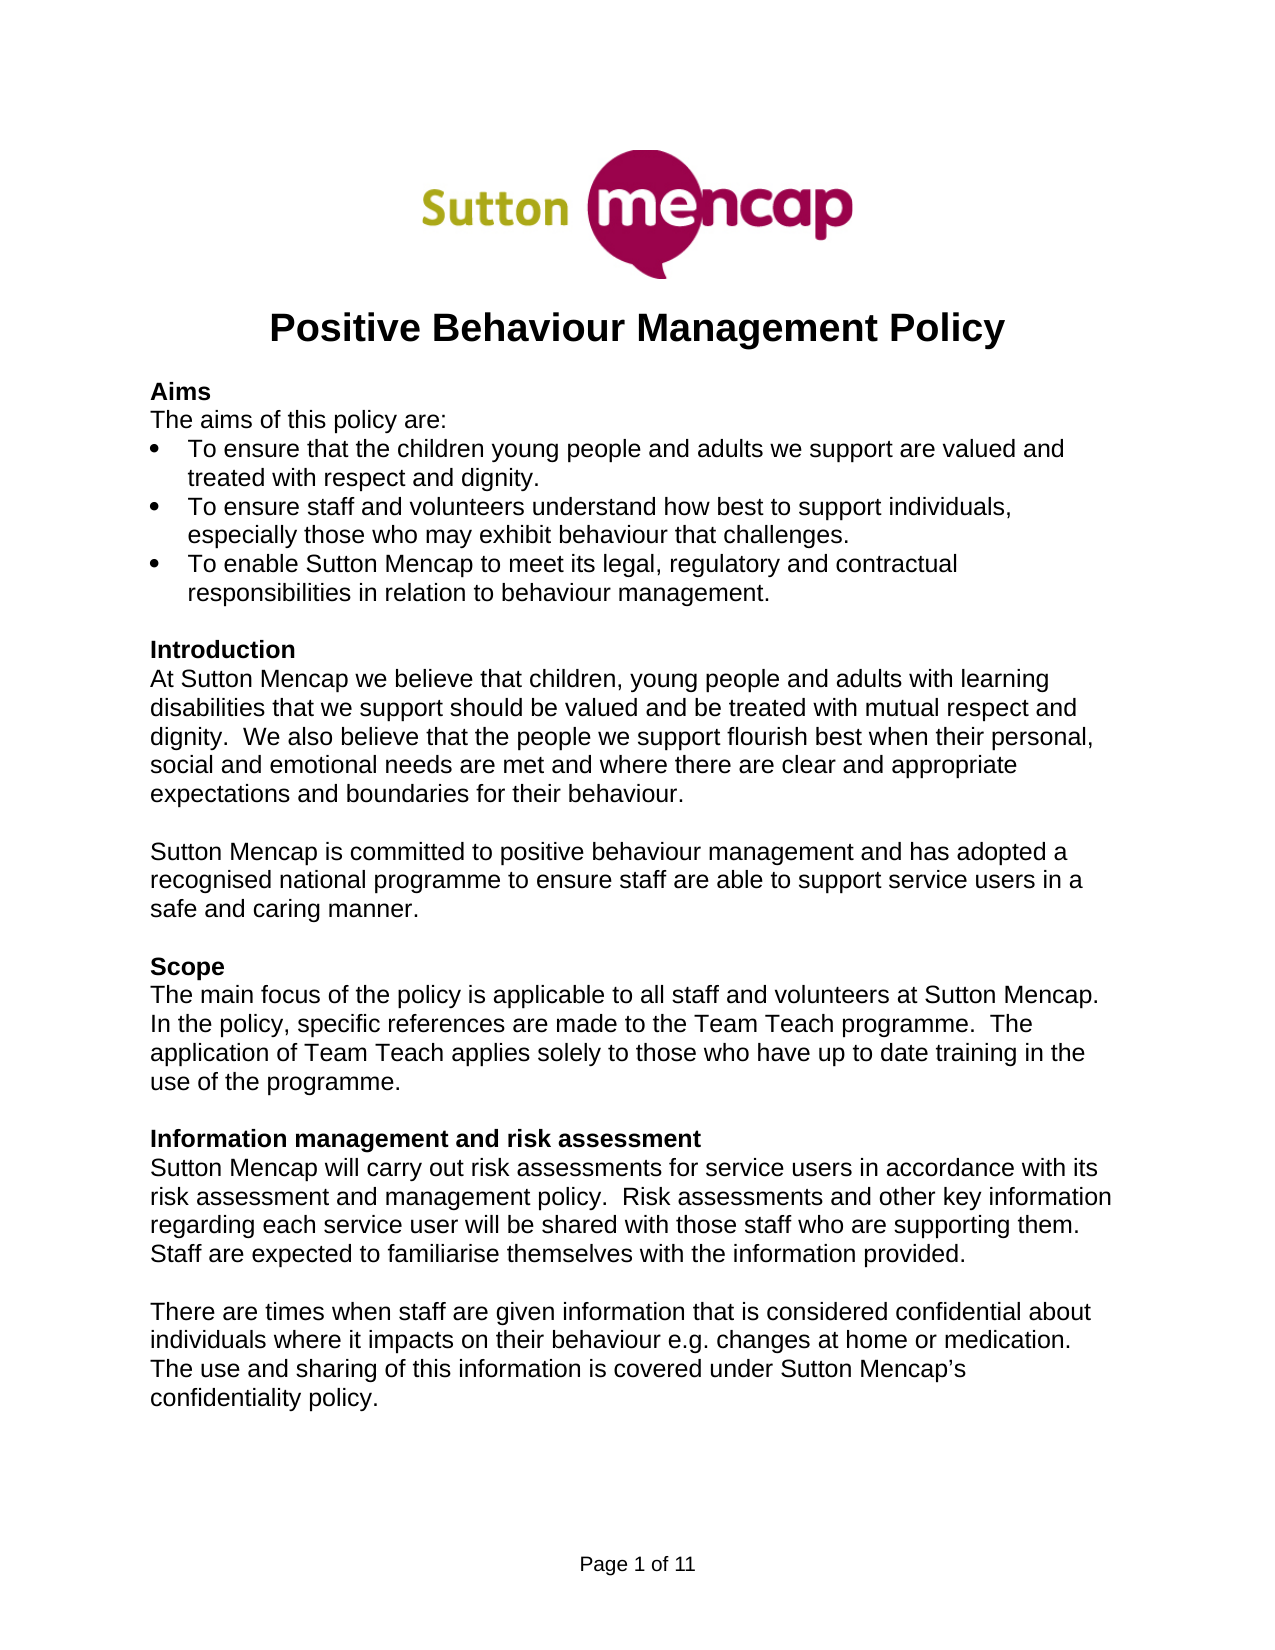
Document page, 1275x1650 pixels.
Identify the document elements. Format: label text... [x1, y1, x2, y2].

text Sutton Mencap is committed to positive behaviour management and has adopted a recognised national programme to ensure staff are able to support service users in a safe and caring manner. [150, 837, 1125, 923]
text The aims of this policy are: [150, 405, 1125, 434]
list To ensure that the children young people and adults we support are valued and treated with respect and dignity. [150, 434, 1125, 492]
list To enable Sutton Mencap to meet its legal, regulatory and contractual responsibilities in relation to behaviour management. [150, 549, 1125, 607]
text Introduction [150, 636, 1125, 664]
text Information management and risk assessment [150, 1124, 1125, 1153]
text Positive Behaviour Management Policy [150, 304, 1125, 350]
text Aims [150, 376, 1125, 405]
text There are times when staff are given information that is considered confidential about individuals where it impacts on their behaviour e.g. changes at home or medication. The use and sharing of this information is covered under Sutton Mencap’s confidentiality policy. [150, 1297, 1125, 1412]
text The main focus of the policy is applicable to all staff and volunteers at Sutton Mencap. In the policy, specific references are made to the Team Teach programme. The application of Team Teach applies solely to those who have up to date training in the use of the programme. [150, 981, 1125, 1096]
text Sutton Mencap will carry out risk assessments for service users in accordance with its risk assessment and management policy. Risk assessments and other key information regarding each service user will be shared with those staff who are supporting them. Staff are expected to familiarise themselves with the information provided. [150, 1153, 1125, 1268]
text Scope [150, 952, 1125, 981]
list To ensure staff and volunteers understand how best to support individuals, especially those who may exhibit behaviour that challenges. [150, 492, 1125, 549]
text At Sutton Mencap we believe that children, young people and adults with learning disabilities that we support should be valued and be treated with mutual respect and dignity. We also believe that the people we support flourish best when their personal, social and emotional needs are met and where there are clear and appropriate expectations and boundaries for their behaviour. [150, 664, 1125, 808]
picture [422, 150, 853, 279]
